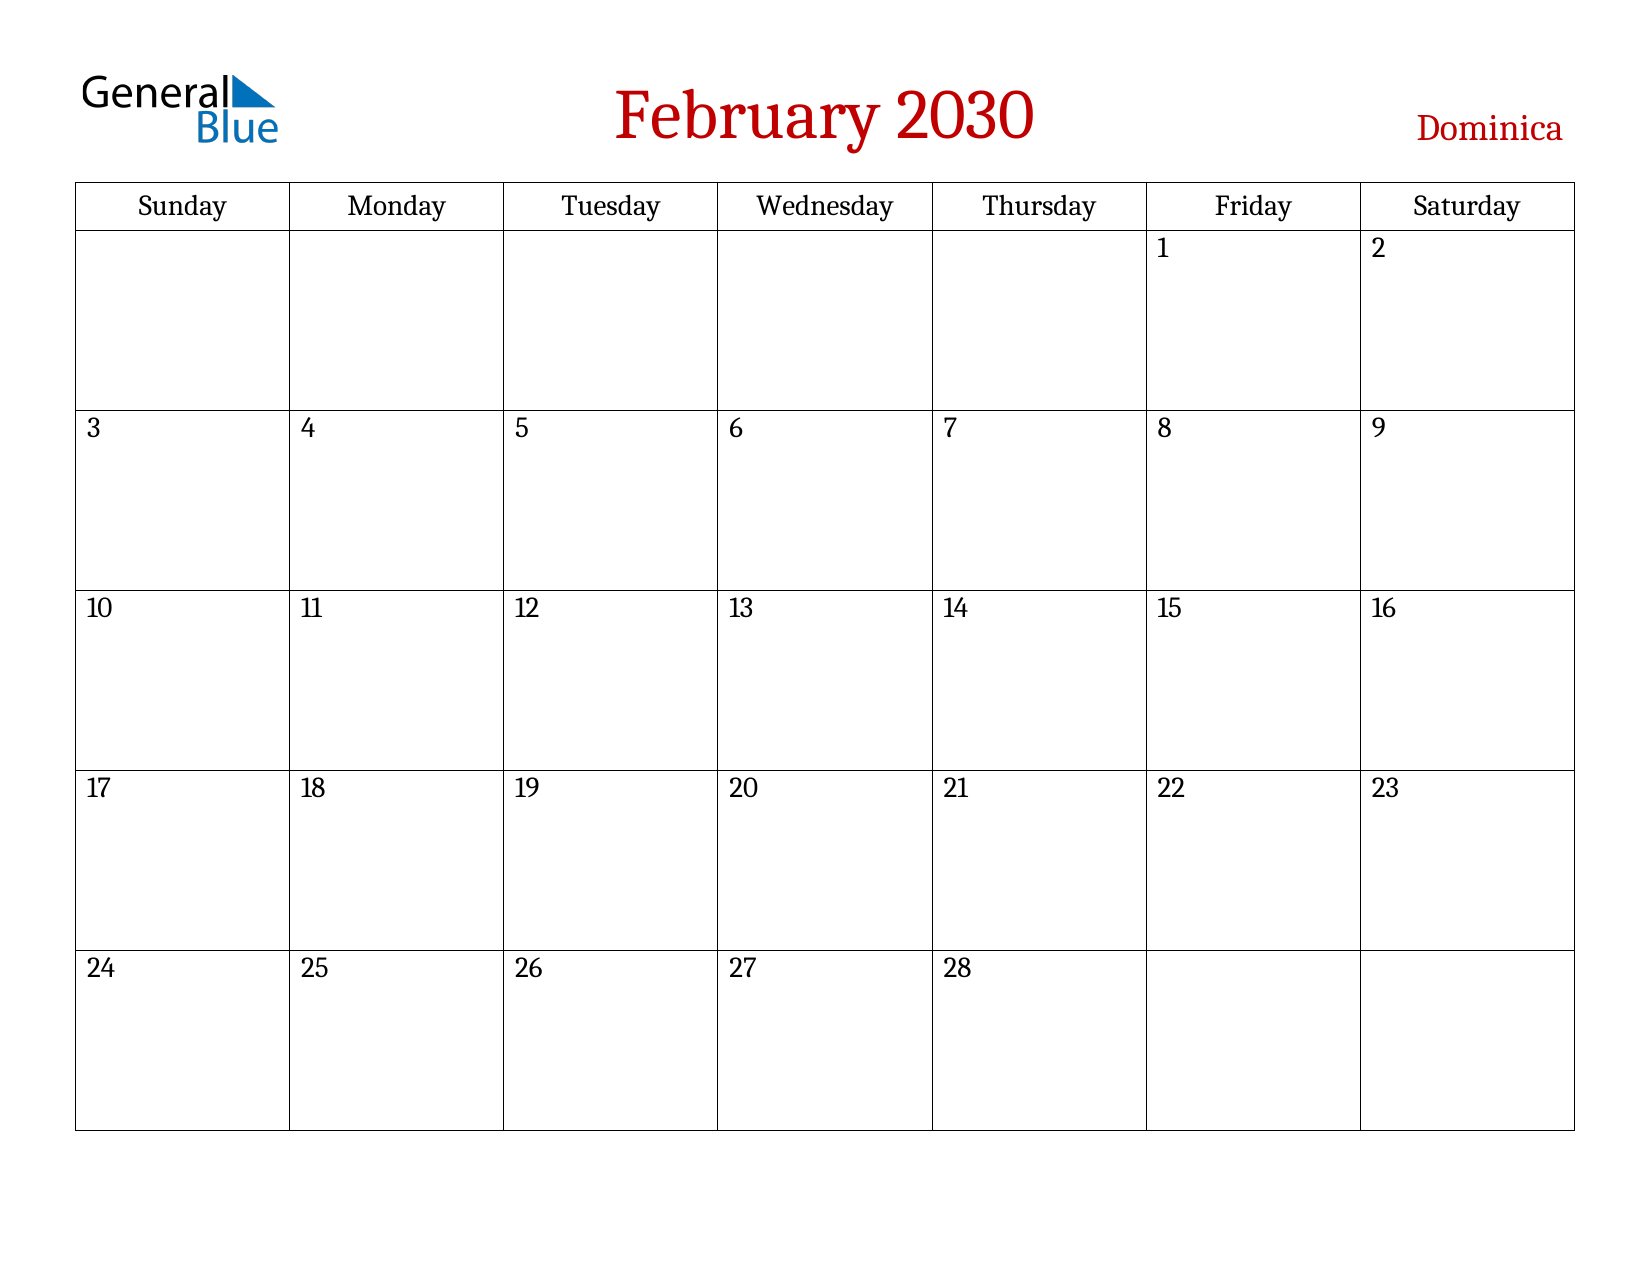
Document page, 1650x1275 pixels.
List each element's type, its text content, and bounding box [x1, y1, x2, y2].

table_cell 19 [504, 771, 717, 805]
table_cell [290, 625, 503, 770]
table_cell Thursday [933, 183, 1146, 230]
table_cell [76, 625, 289, 770]
table_cell 22 [1147, 771, 1360, 805]
table_cell [933, 805, 1146, 950]
table_cell [504, 985, 717, 1130]
table_cell [504, 231, 717, 264]
table_cell Saturday [1361, 183, 1574, 230]
table_cell 17 [76, 771, 289, 805]
table_cell 15 [1147, 591, 1360, 625]
table_cell [290, 265, 503, 410]
table_cell [76, 805, 289, 950]
table_cell 3 [76, 411, 289, 444]
table_cell 14 [933, 591, 1146, 625]
table_cell [933, 231, 1146, 264]
table_header February 2030 [504, 75, 1146, 182]
table_cell [290, 231, 503, 264]
table_cell [718, 231, 932, 264]
table_cell 1 [1147, 231, 1360, 264]
table_cell [290, 985, 503, 1130]
table_cell 10 [76, 591, 289, 625]
table_cell 4 [290, 411, 503, 444]
table_cell [76, 445, 289, 590]
table_cell [1361, 951, 1574, 985]
table_cell [1361, 805, 1574, 950]
table_cell [504, 445, 717, 590]
table_cell 11 [290, 591, 503, 625]
table_cell [933, 265, 1146, 410]
table_cell [1147, 805, 1360, 950]
table_cell [933, 985, 1146, 1130]
table_cell [1361, 985, 1574, 1130]
table_cell 20 [718, 771, 932, 805]
picture [82, 75, 278, 143]
table_cell 5 [504, 411, 717, 444]
table_cell 6 [718, 411, 932, 444]
table_cell 16 [1361, 591, 1574, 625]
table_cell [504, 265, 717, 410]
table_cell [1147, 985, 1360, 1130]
table_cell 21 [933, 771, 1146, 805]
table_cell 9 [1361, 411, 1574, 444]
table_cell [933, 445, 1146, 590]
table_cell 28 [933, 951, 1146, 985]
table_cell [504, 625, 717, 770]
table_cell [504, 805, 717, 950]
table_cell [1147, 951, 1360, 985]
table_cell 13 [718, 591, 932, 625]
table_cell [1361, 445, 1574, 590]
table_cell 23 [1361, 771, 1574, 805]
table_header [76, 75, 503, 182]
table_cell [1361, 625, 1574, 770]
table_cell [718, 985, 932, 1130]
table_cell 27 [718, 951, 932, 985]
table_cell [933, 625, 1146, 770]
table_cell [290, 445, 503, 590]
table_cell Sunday [76, 183, 289, 230]
table_cell 7 [933, 411, 1146, 444]
table_cell [290, 805, 503, 950]
table_cell 25 [290, 951, 503, 985]
table_cell [76, 265, 289, 410]
table_cell 12 [504, 591, 717, 625]
table_cell [718, 265, 932, 410]
table_cell 8 [1147, 411, 1360, 444]
table_cell 18 [290, 771, 503, 805]
table_cell [76, 231, 289, 264]
table_cell [1147, 445, 1360, 590]
table_cell [718, 625, 932, 770]
table_header Dominica [1146, 75, 1574, 182]
table_cell Wednesday [718, 183, 932, 230]
table_cell [718, 805, 932, 950]
table_cell 2 [1361, 231, 1574, 264]
table_cell 26 [504, 951, 717, 985]
table_cell [1361, 265, 1574, 410]
table_cell Monday [290, 183, 503, 230]
table_cell [1147, 625, 1360, 770]
table_cell Tuesday [504, 183, 717, 230]
table_cell [1147, 265, 1360, 410]
table_cell 24 [76, 951, 289, 985]
table_cell Friday [1147, 183, 1360, 230]
table_cell [76, 985, 289, 1130]
table_cell [718, 445, 932, 590]
